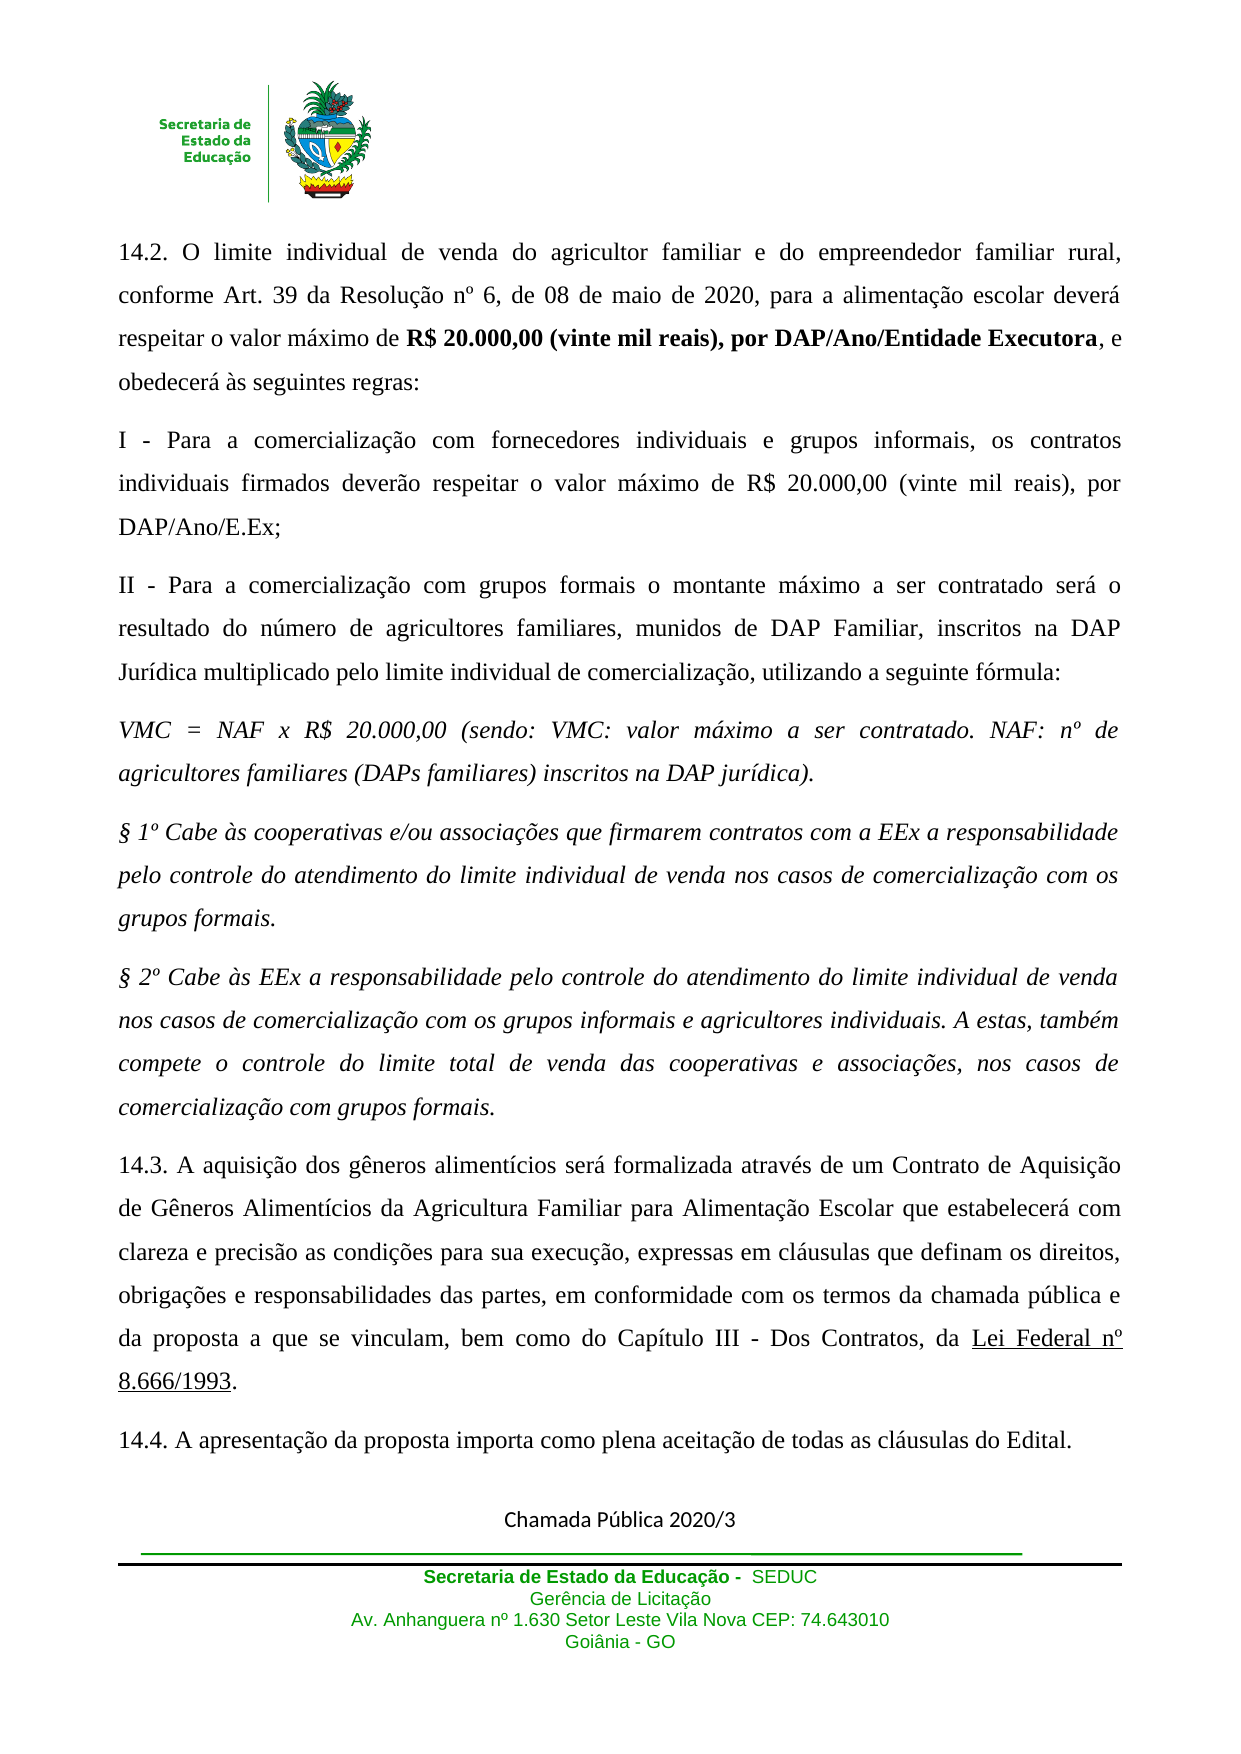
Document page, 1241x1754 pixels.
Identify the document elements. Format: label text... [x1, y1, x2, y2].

picture [118, 73, 412, 210]
text I - Para a comercialização com fornecedores individuais e grupos informais, os contratos individuais firmados deverão respeitar o valor máximo de R$ 20.000,00 (vinte mil reais), por DAP/Ano/E.Ex; [118, 425, 1122, 540]
text 14.2. O limite individual de venda do agricultor familiar e do empreendedor familiar rural, conforme Art. 39 da Resolução nº 6, de 08 de maio de 2020, para a alimentação escolar deverá respeitar o valor máximo de R$ 20.000,00 (vinte mil reais), por DAP/Ano/Entidade Executora, e obedecerá às seguintes regras: [118, 237, 1122, 395]
text 14.4. A apresentação da proposta importa como plena aceitação de todas as cláusulas do Edital. [118, 1425, 1122, 1453]
text VMC = NAF x R$ 20.000,00 (sendo: VMC: valor máximo a ser contratado. NAF: nº de agricultores familiares (DAPs familiares) inscritos na DAP jurídica). [118, 715, 1122, 787]
text § 1º Cabe às cooperativas e/ou associações que firmarem contratos com a EEx a responsabilidade pelo controle do atendimento do limite individual de venda nos casos de comercialização com os grupos formais. [118, 817, 1122, 932]
text 14.3. A aquisição dos gêneros alimentícios será formalizada através de um Contrato de Aquisição de Gêneros Alimentícios da Agricultura Familiar para Alimentação Escolar que estabelecerá com clareza e precisão as condições para sua execução, expressas em cláusulas que definam os direitos, obrigações e responsabilidades das partes, em conformidade com os termos da chamada pública e da proposta a que se vinculam, bem como do Capítulo III - Dos Contratos, da Lei Federal nº 8.666/1993. [118, 1150, 1122, 1395]
text § 2º Cabe às EEx a responsabilidade pelo controle do atendimento do limite individual de venda nos casos de comercialização com os grupos informais e agricultores individuais. A estas, também compete o controle do limite total de venda das cooperativas e associações, nos casos de comercialização com grupos formais. [118, 962, 1122, 1120]
text II - Para a comercialização com grupos formais o montante máximo a ser contratado será o resultado do número de agricultores familiares, munidos de DAP Familiar, inscritos na DAP Jurídica multiplicado pelo limite individual de comercialização, utilizando a seguinte fórmula: [118, 570, 1122, 685]
